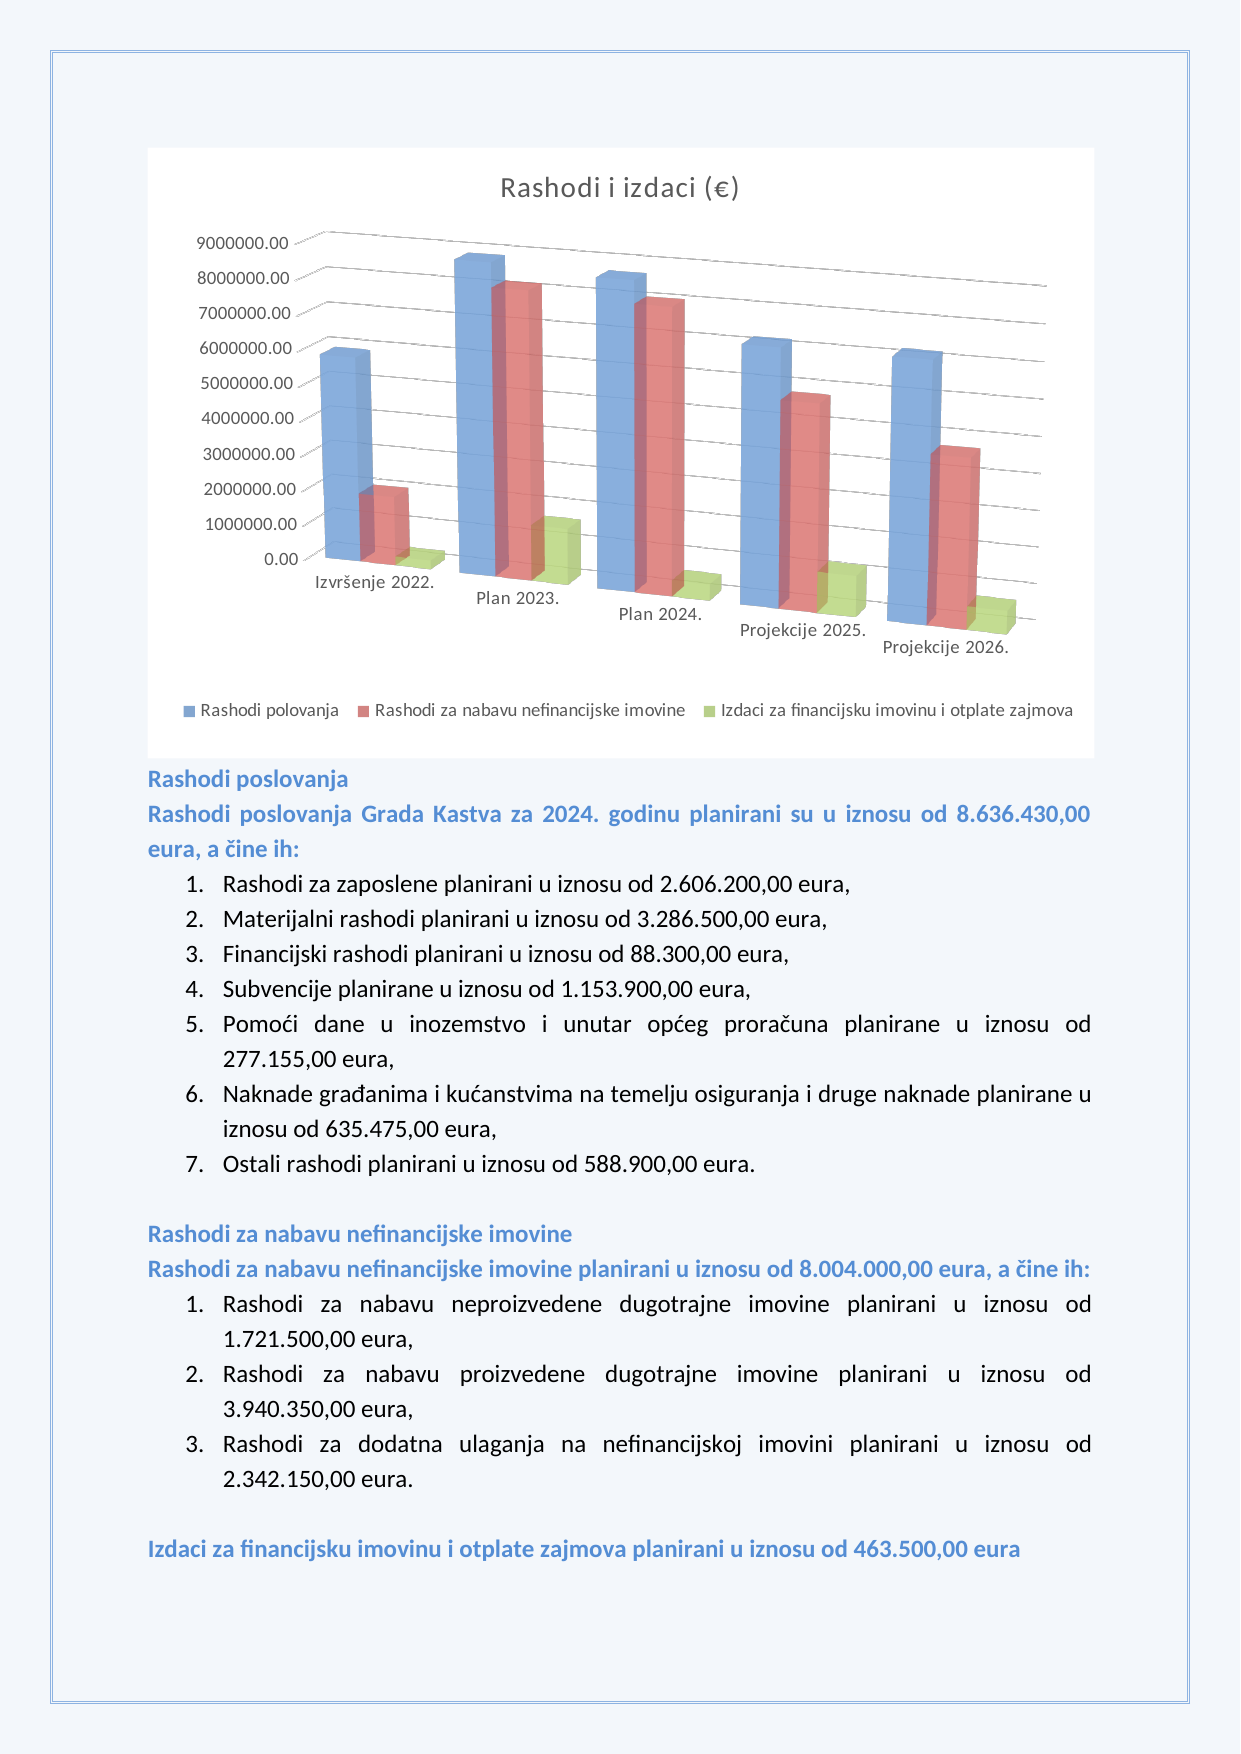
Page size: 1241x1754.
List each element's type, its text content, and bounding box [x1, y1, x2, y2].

text Rashodi za nabavu nefinancijske imovine [148, 1218, 1093, 1248]
text Rashodi poslovanja Grada Kastva za 2024. godinu planirani su u iznosu od 8.636.430,00 eura, a čine ih: [148, 798, 1093, 863]
list Naknade građanima i kućanstvima na temelju osiguranja i druge naknade planirane u iznosu od 635.475,00 eura, [185, 1078, 1093, 1143]
list Rashodi za dodatna ulaganja na nefinancijskoj imovini planirani u iznosu od 2.342.150,00 eura. [185, 1428, 1093, 1493]
list Financijski rashodi planirani u iznosu od 88.300,00 eura, [185, 938, 1093, 968]
list Pomoći dane u inozemstvo i unutar općeg proračuna planirane u iznosu od 277.155,00 eura, [185, 1008, 1093, 1073]
list Rashodi za zaposlene planirani u iznosu od 2.606.200,00 eura, [185, 868, 1093, 898]
list Subvencije planirane u iznosu od 1.153.900,00 eura, [185, 973, 1093, 1003]
list Ostali rashodi planirani u iznosu od 588.900,00 eura. [185, 1148, 1093, 1178]
list Materijalni rashodi planirani u iznosu od 3.286.500,00 eura, [185, 903, 1093, 933]
list Rashodi za nabavu neproizvedene dugotrajne imovine planirani u iznosu od 1.721.500,00 eura, [185, 1288, 1093, 1353]
text Rashodi poslovanja [148, 763, 1093, 793]
text Rashodi za nabavu nefinancijske imovine planirani u iznosu od 8.004.000,00 eura, a čine ih: [148, 1253, 1093, 1283]
list Rashodi za nabavu proizvedene dugotrajne imovine planirani u iznosu od 3.940.350,00 eura, [185, 1358, 1093, 1423]
text Izdaci za financijsku imovinu i otplate zajmova planirani u iznosu od 463.500,00 eura [148, 1533, 1093, 1563]
